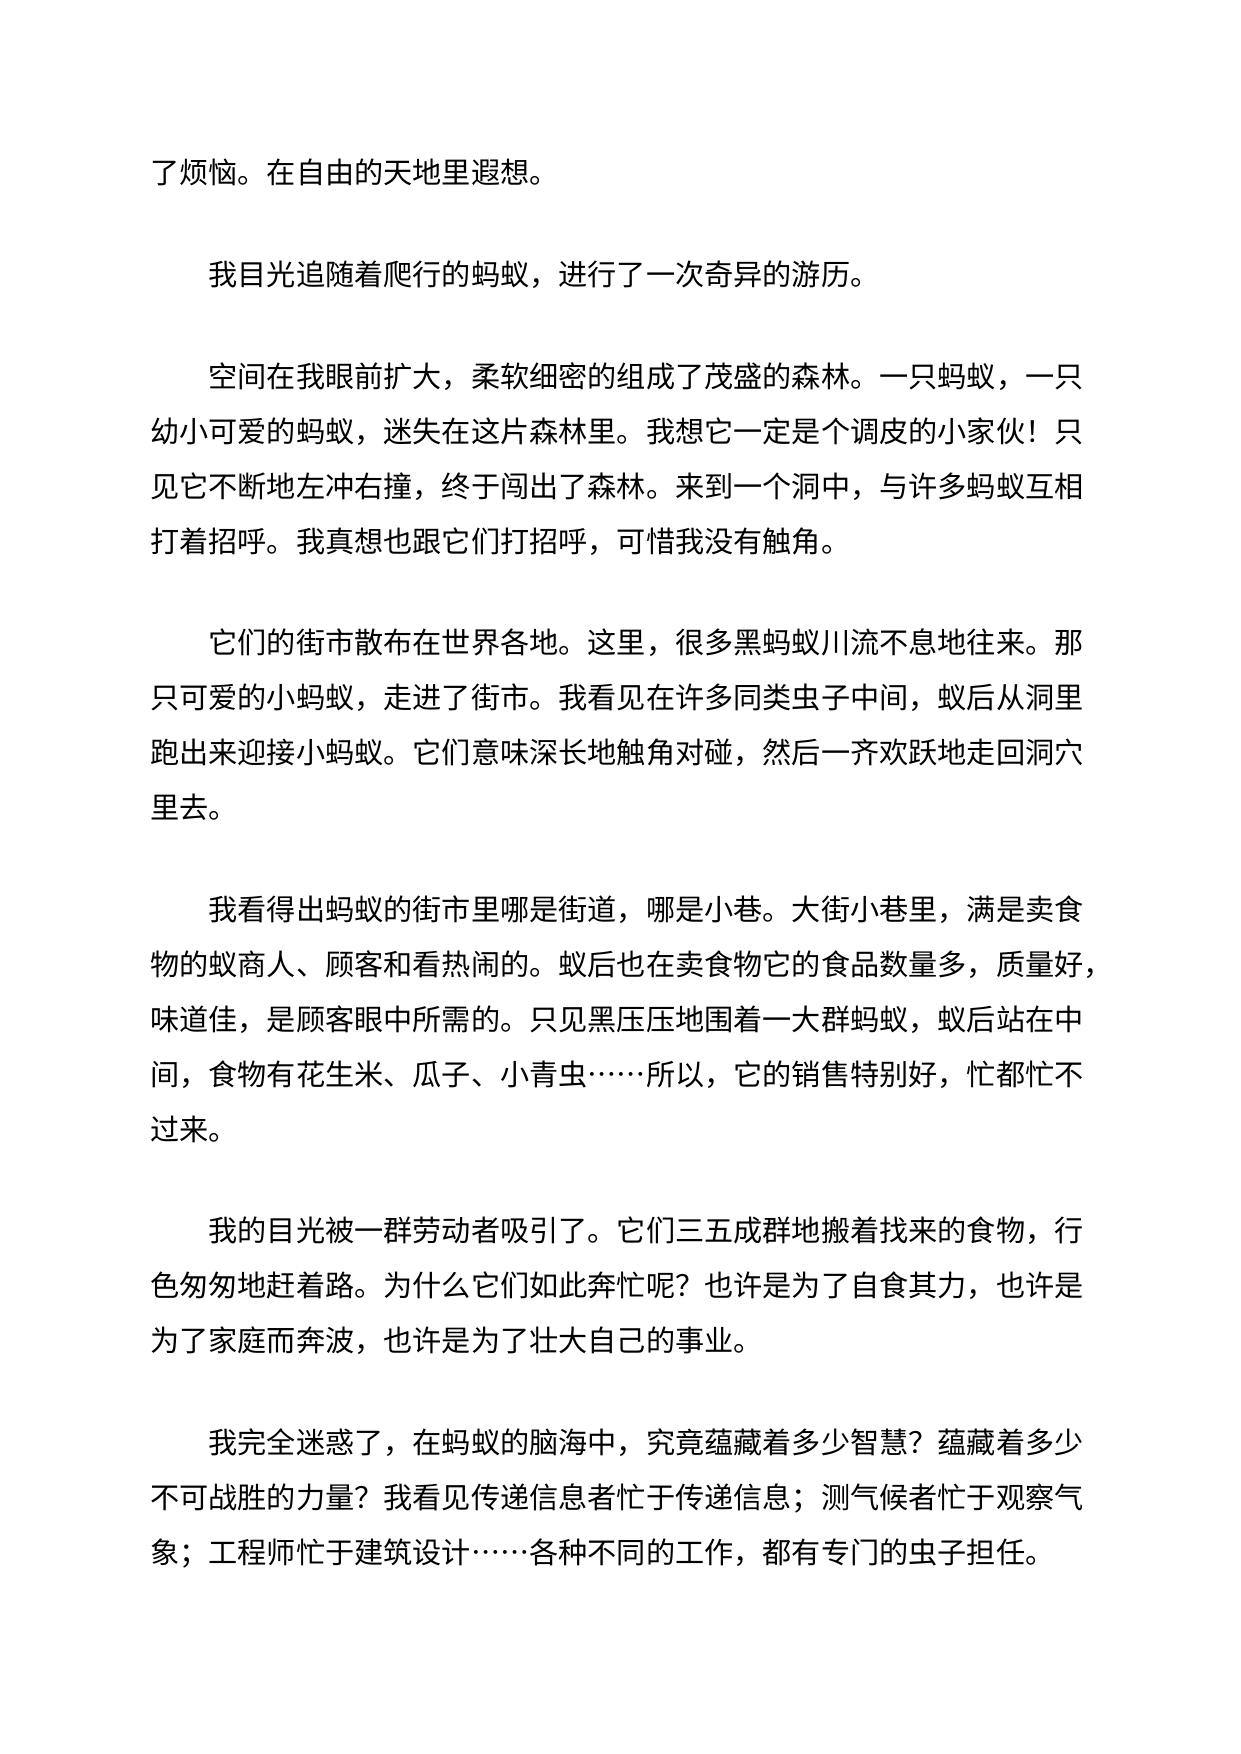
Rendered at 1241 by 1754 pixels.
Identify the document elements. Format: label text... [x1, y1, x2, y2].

text 我目光追随着爬行的蚂蚁，进行了一次奇异的游历。 [150, 252, 1090, 294]
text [150, 150, 1090, 192]
text 空间在我眼前扩大，柔软细密的组成了茂盛的森林。一只蚂蚁，一只幼小可爱的蚂蚁，迷失在这片森林里。我想它一定是个调皮的小家伙！只见它不断地左冲右撞，终于闯出了森林。来到一个洞中，与许多蚂蚁互相打着招呼。我真想也跟它们打招呼，可惜我没有触角。 [150, 353, 1090, 561]
text 我的目光被一群劳动者吸引了。它们三五成群地搬着找来的食物，行色匆匆地赶着路。为什么它们如此奔忙呢？也许是为了自食其力，也许是为了家庭而奔波，也许是为了壮大自己的事业。 [150, 1208, 1090, 1360]
text 我完全迷惑了，在蚂蚁的脑海中，究竟蕴藏着多少智慧？蕴藏着多少不可战胜的力量？我看见传递信息者忙于传递信息；测气候者忙于观察气象；工程师忙于建筑设计……各种不同的工作，都有专门的虫子担任。 [150, 1419, 1090, 1571]
text 它们的街市散布在世界各地。这里，很多黑蚂蚁川流不息地往来。那只可爱的小蚂蚁，走进了街市。我看见在许多同类虫子中间，蚁后从洞里跑出来迎接小蚂蚁。它们意味深长地触角对碰，然后一齐欢跃地走回洞穴里去。 [150, 620, 1090, 827]
text 我看得出蚂蚁的街市里哪是街道，哪是小巷。大街小巷里，满是卖食物的蚁商人、顾客和看热闹的。蚁后也在卖食物它的食品数量多，质量好，味道佳，是顾客眼中所需的。只见黑压压地围着一大群蚂蚁，蚁后站在中间，食物有花生米、瓜子、小青虫……所以，它的销售特别好，忙都忙不过来。 [150, 886, 1090, 1148]
